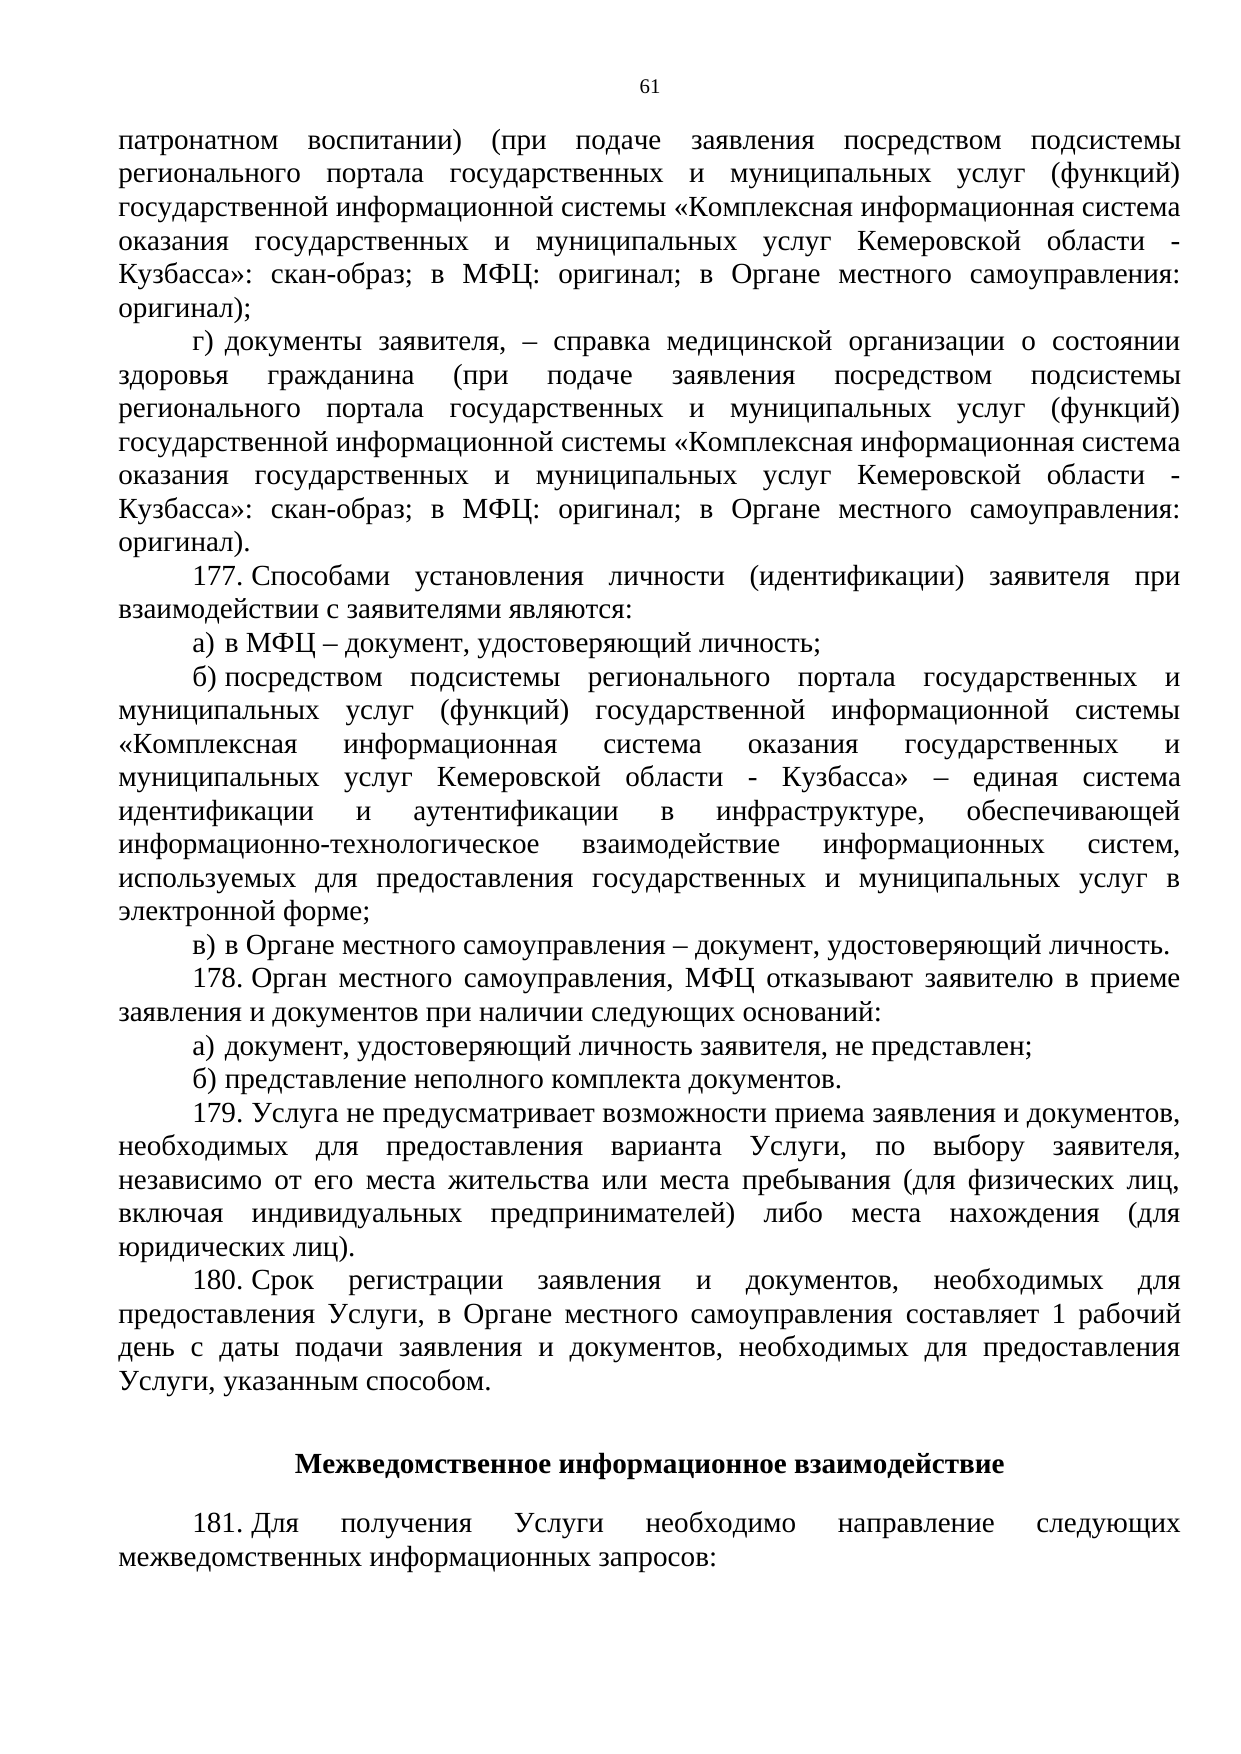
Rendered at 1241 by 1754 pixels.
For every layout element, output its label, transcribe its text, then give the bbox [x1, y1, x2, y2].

list Для получения Услуги необходимо направление следующих межведомственных информационных запросов: [118, 1505, 1181, 1572]
text Межведомственное информационное взаимодействие [118, 1447, 1181, 1480]
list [118, 122, 1181, 323]
list в Органе местного самоуправления – документ, удостоверяющий личность. [118, 927, 1181, 961]
list Орган местного самоуправления, МФЦ отказывают заявителю в приеме заявления и документов при наличии следующих оснований: [118, 961, 1181, 1028]
list в МФЦ – документ, удостоверяющий личность; [118, 625, 1181, 659]
list документы заявителя, – справка медицинской организации о состоянии здоровья гражданина (при подаче заявления посредством подсистемы регионального портала государственных и муниципальных услуг (функций) государственной информационной системы «Комплексная информационная система оказания государственных и муниципальных услуг Кемеровской области - Кузбасса»: скан-образ; в МФЦ: оригинал; в Органе местного самоуправления: оригинал). [118, 323, 1181, 558]
list документ, удостоверяющий личность заявителя, не представлен; [118, 1028, 1181, 1061]
list Срок регистрации заявления и документов, необходимых для предоставления Услуги, в Органе местного самоуправления составляет 1 рабочий день с даты подачи заявления и документов, необходимых для предоставления Услуги, указанным способом. [118, 1262, 1181, 1397]
list представление неполного комплекта документов. [118, 1061, 1181, 1095]
list Способами установления личности (идентификации) заявителя при взаимодействии с заявителями являются: [118, 558, 1181, 625]
list Услуга не предусматривает возможности приема заявления и документов, необходимых для предоставления варианта Услуги, по выбору заявителя, независимо от его места жительства или места пребывания (для физических лиц, включая индивидуальных предпринимателей) либо места нахождения (для юридических лиц). [118, 1095, 1181, 1262]
list посредством подсистемы регионального портала государственных и муниципальных услуг (функций) государственной информационной системы «Комплексная информационная система оказания государственных и муниципальных услуг Кемеровской области - Кузбасса» – единая система идентификации и аутентификации в инфраструктуре, обеспечивающей информационно-технологическое взаимодействие информационных систем, используемых для предоставления государственных и муниципальных услуг в электронной форме; [118, 659, 1181, 927]
